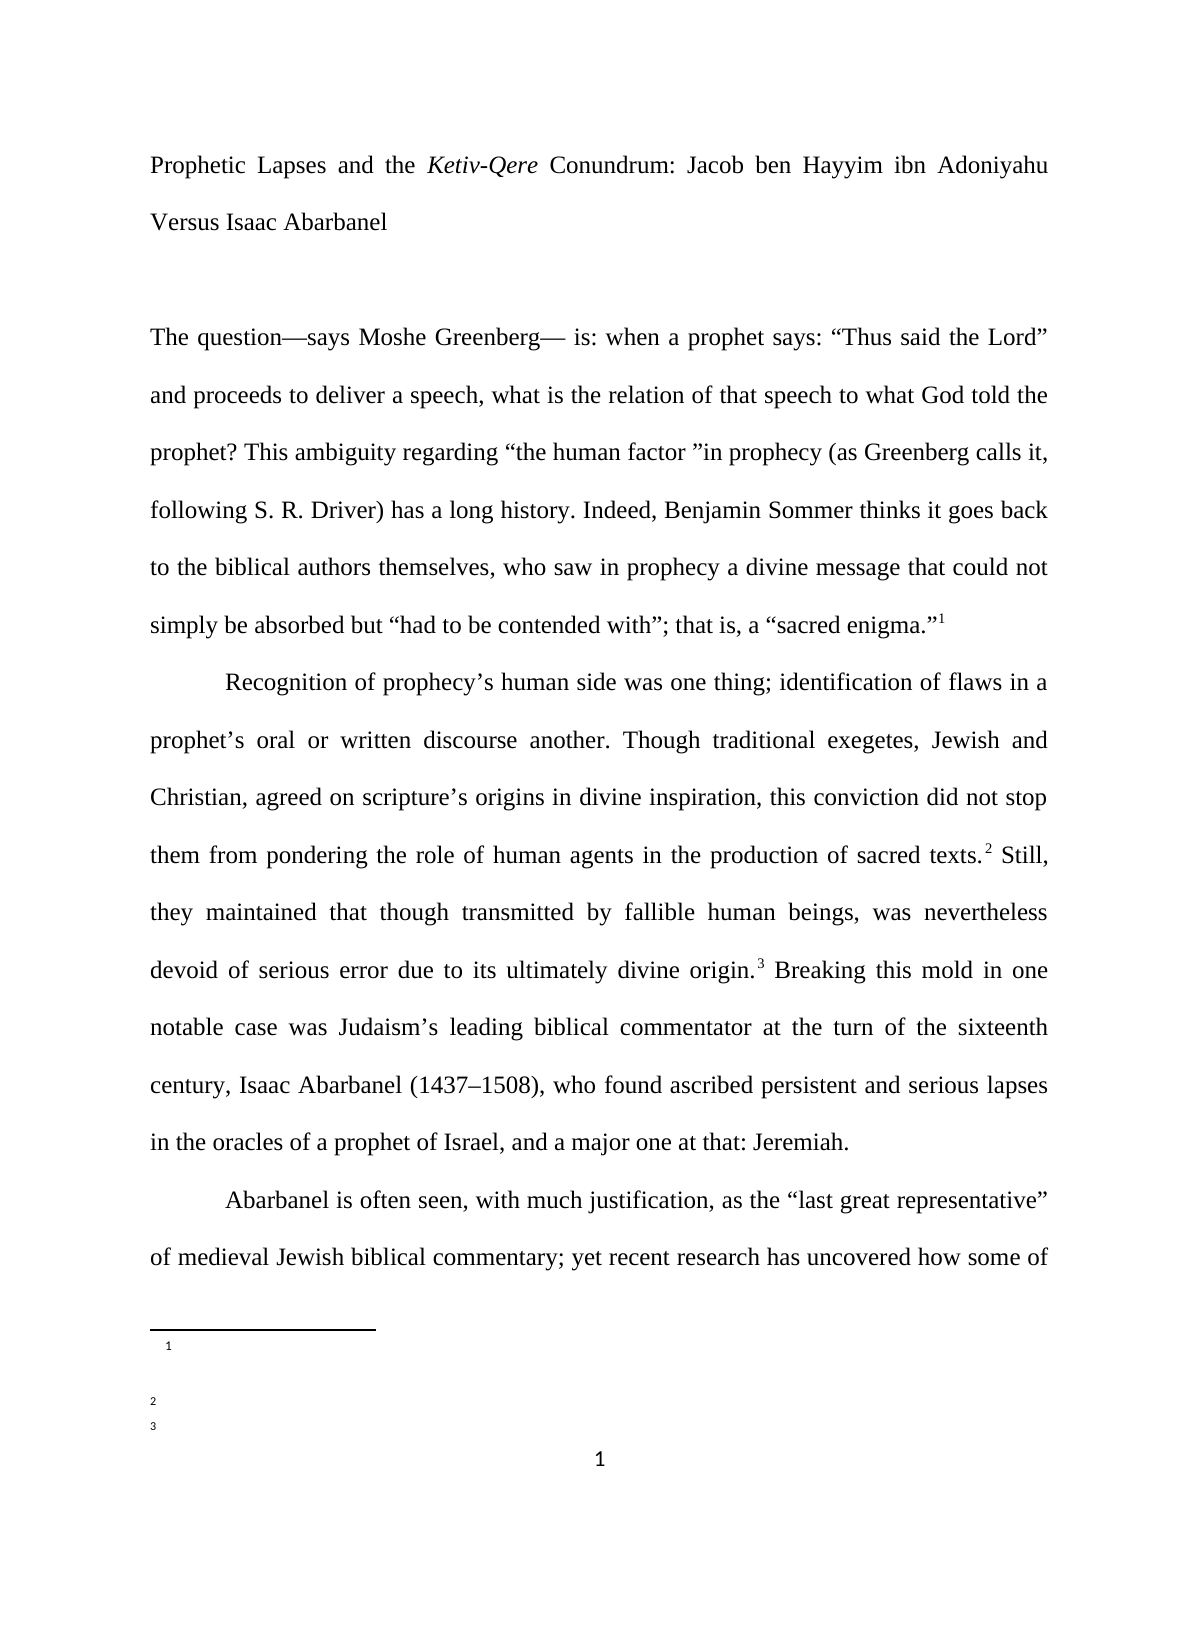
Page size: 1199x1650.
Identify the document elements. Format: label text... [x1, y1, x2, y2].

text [150, 1185, 1049, 1271]
text Prophetic Lapses and the Ketiv-Qere Conundrum: Jacob ben Hayyim ibn Adoniyahu Versus Isaac Abarbanel [150, 150, 1049, 236]
text The question—says Moshe Greenberg— is: when a prophet says: “Thus said the Lord” and proceeds to deliver a speech, what is the relation of that speech to what God told the prophet? This ambiguity regarding “the human factor ”in prophecy (as Greenberg calls it, following S. R. Driver) has a long history. Indeed, Benjamin Sommer thinks it goes back to the biblical authors themselves, who saw in prophecy a divine message that could not simply be absorbed but “had to be contended with”; that is, a “sacred enigma.” [150, 322, 1049, 639]
text Recognition of prophecy’s human side was one thing; identification of flaws in a prophet’s oral or written discourse another. Though traditional exegetes, Jewish and Christian, agreed on scripture’s origins in divine inspiration, this conviction did not stop them from pondering the role of human agents in the production of sacred texts. Still, they maintained that though transmitted by fallible human beings, was nevertheless devoid of serious error due to its ultimately divine origin. Breaking this mold in one notable case was Judaism’s leading biblical commentator at the turn of the sixteenth century, Isaac Abarbanel (1437–1508), who found ascribed persistent and serious lapses in the oracles of a prophet of Israel, and a major one at that: Jeremiah. [150, 667, 1049, 1156]
